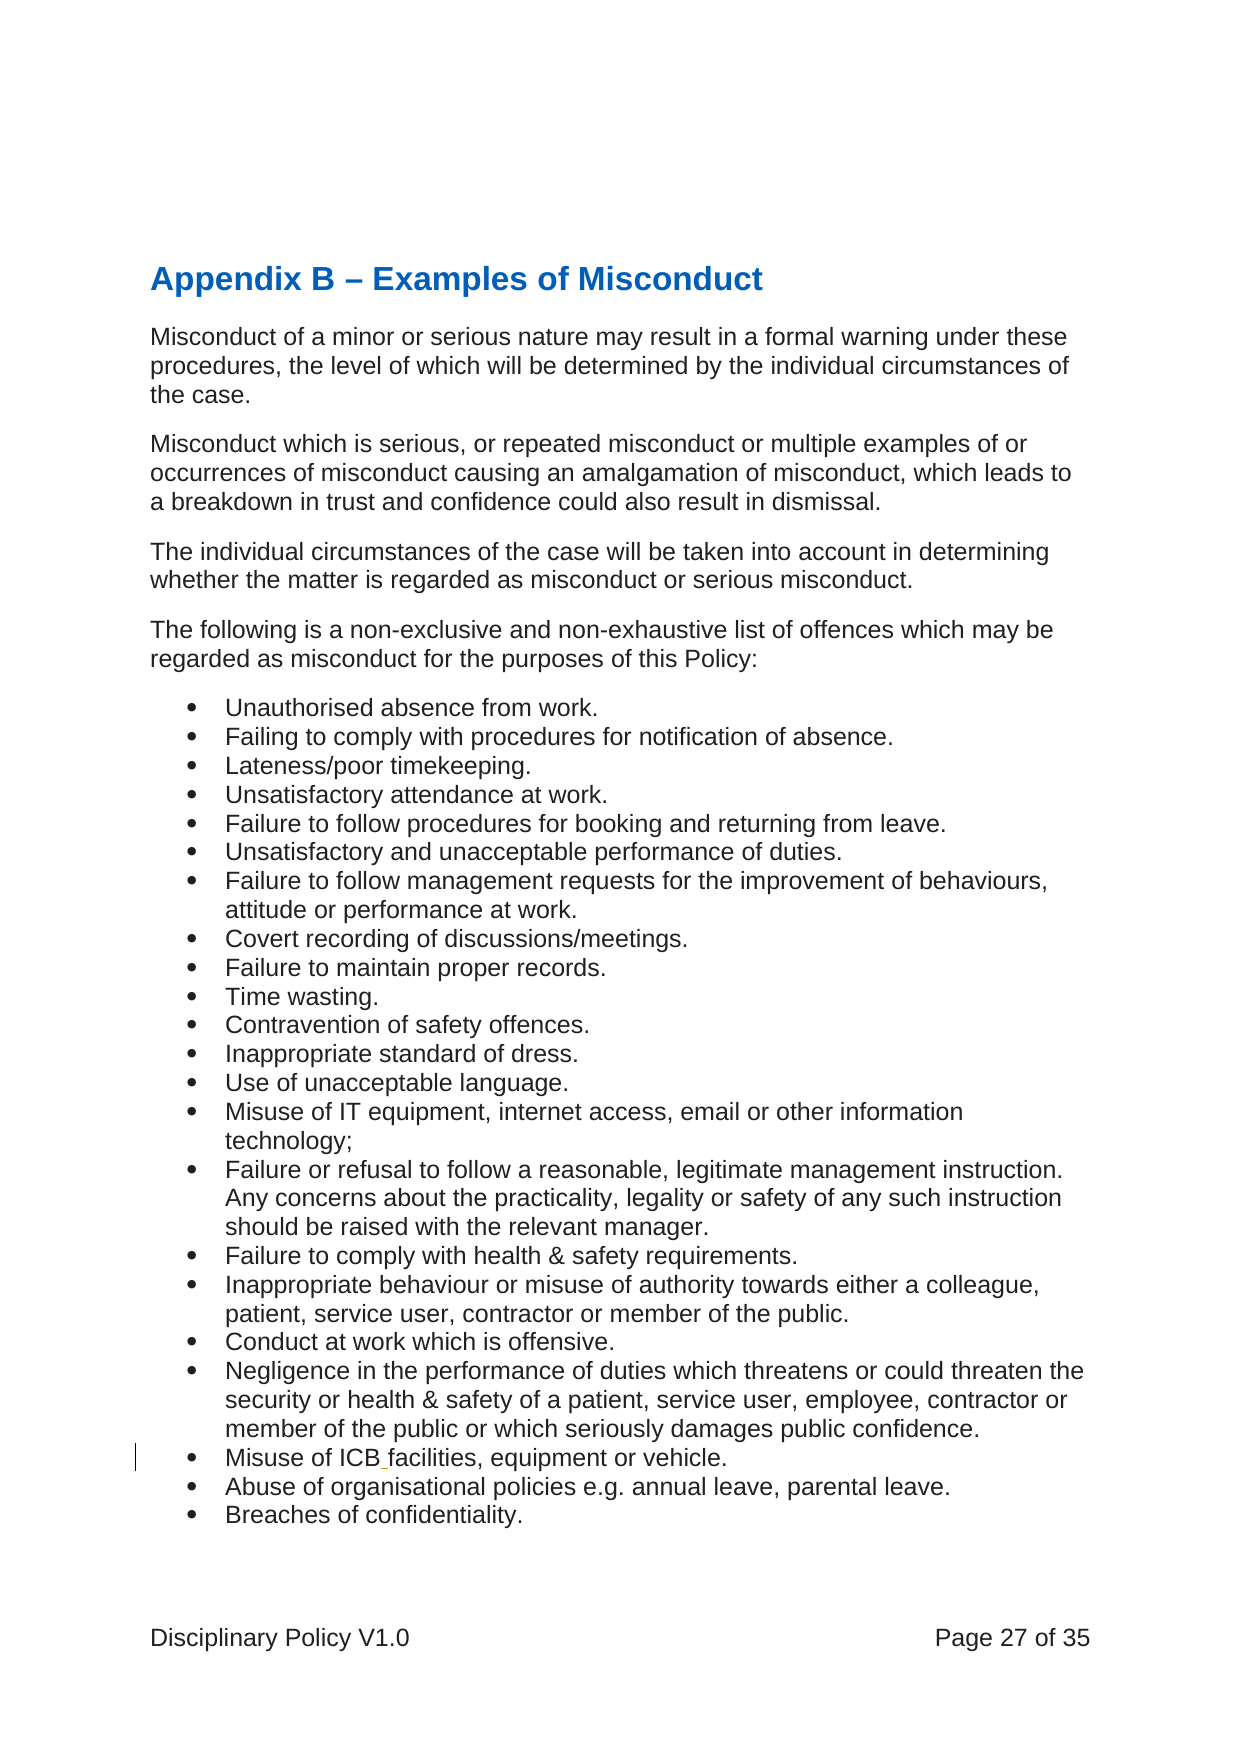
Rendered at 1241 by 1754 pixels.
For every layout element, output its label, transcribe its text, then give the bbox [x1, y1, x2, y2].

list Breaches of confidentiality. [187, 1500, 1090, 1529]
text Misconduct which is serious, or repeated misconduct or multiple examples of or occurrences of misconduct causing an amalgamation of misconduct, which leads to a breakdown in trust and confidence could also result in dismissal. [150, 429, 1090, 516]
list Failure to maintain proper records. [187, 953, 1090, 982]
list Failure to comply with health & safety requirements. [187, 1241, 1090, 1270]
list Abuse of organisational policies e.g. annual leave, parental leave. [187, 1471, 1090, 1500]
list Negligence in the performance of duties which threatens or could threaten the security or health & safety of a patient, service user, employee, contractor or member of the public or which seriously damages public confidence. [187, 1356, 1090, 1443]
list Lateness/poor timekeeping. [187, 751, 1090, 780]
list Misuse of IT equipment, internet access, email or other information technology; [187, 1097, 1090, 1154]
list Failure to follow management requests for the improvement of behaviours, attitude or performance at work. [187, 866, 1090, 924]
text Misconduct of a minor or serious nature may result in a formal warning under these procedures, the level of which will be determined by the individual circumstances of the case. [150, 322, 1090, 408]
list Misuse of ICBfacilities, equipment or vehicle. [187, 1443, 1090, 1471]
list Failure or refusal to follow a reasonable, legitimate management instruction. Any concerns about the practicality, legality or safety of any such instruction should be raised with the relevant manager. [187, 1154, 1090, 1241]
list Unauthorised absence from work. [187, 693, 1090, 722]
list Unsatisfactory and unacceptable performance of duties. [187, 837, 1090, 866]
list Use of unacceptable language. [187, 1068, 1090, 1097]
text The following is a non-exclusive and non-exhaustive list of offences which may be regarded as misconduct for the purposes of this Policy: [150, 615, 1090, 672]
list Inappropriate behaviour or misuse of authority towards either a colleague, patient, service user, contractor or member of the public. [187, 1270, 1090, 1327]
list Failure to follow procedures for booking and returning from leave. [187, 808, 1090, 837]
text The individual circumstances of the case will be taken into account in determining whether the matter is regarded as misconduct or serious misconduct. [150, 536, 1090, 594]
list Inappropriate standard of dress. [187, 1039, 1090, 1068]
list Failing to comply with procedures for notification of absence. [187, 722, 1090, 751]
list Time wasting. [187, 982, 1090, 1010]
list Covert recording of discussions/meetings. [187, 924, 1090, 953]
list Contravention of safety offences. [187, 1010, 1090, 1039]
list Conduct at work which is offensive. [187, 1327, 1090, 1356]
subtitle Appendix B – Examples of Misconduct [150, 259, 1090, 297]
list Unsatisfactory attendance at work. [187, 780, 1090, 808]
